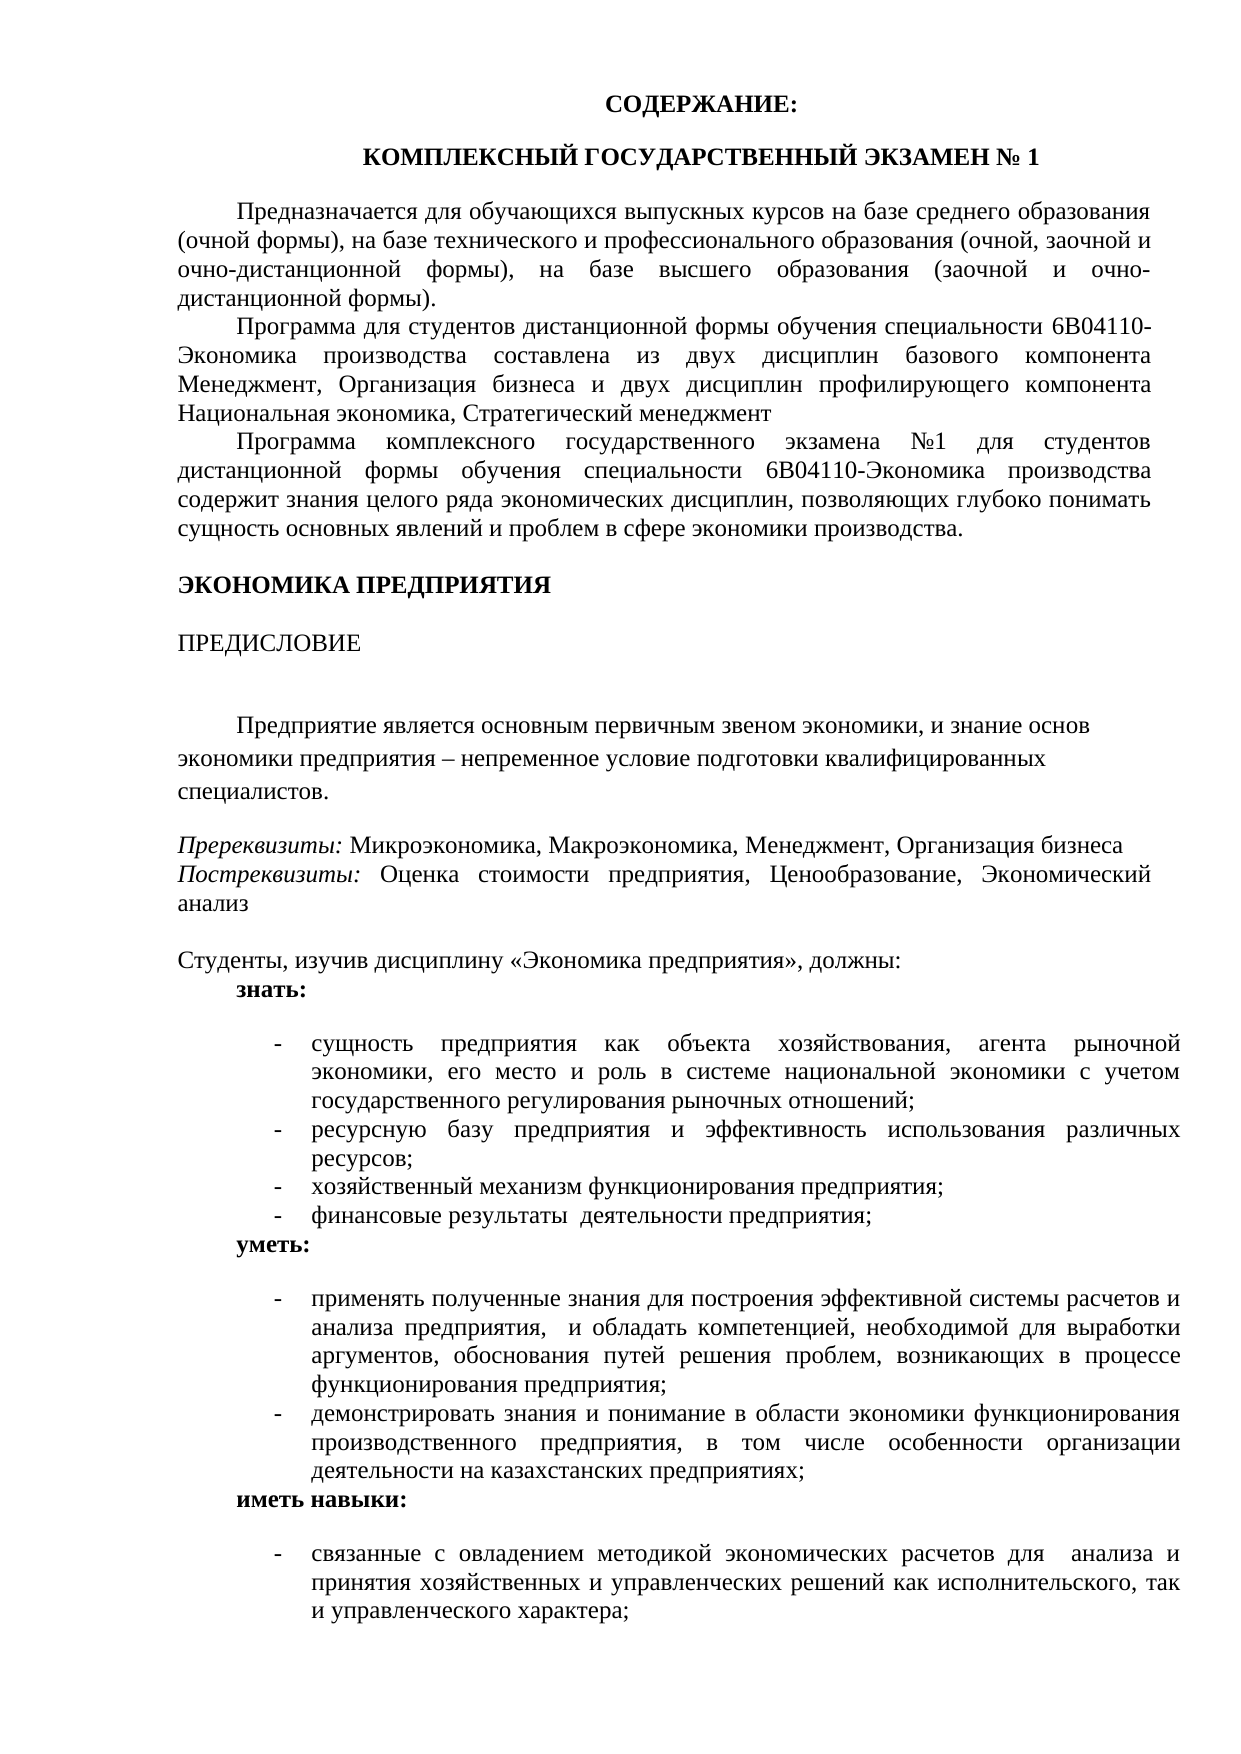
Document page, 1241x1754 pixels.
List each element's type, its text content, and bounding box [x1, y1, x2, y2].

text ЭКОНОМИКА ПРЕДПРИЯТИЯ [177, 570, 1152, 599]
text Студенты, изучив дисциплину «Экономика предприятия», должны: [177, 945, 1152, 974]
text Постреквизиты: Оценка стоимости предприятия, Ценообразование, Экономический анализ [177, 859, 1152, 916]
text знать: [177, 974, 1181, 1003]
list ресурсную базу предприятия и эффективность использования различных ресурсов; [274, 1114, 1181, 1171]
text Программа для студентов дистанционной формы обучения специальности 6В04110-Экономика производства составлена из двух дисциплин базового компонента Менеджмент, Организация бизнеса и двух дисциплин профилирующего компонента Национальная экономика, Стратегический менеджмент [177, 311, 1152, 426]
list демонстрировать знания и понимание в области экономики функционирования производственного предприятия, в том числе особенности организации деятельности на казахстанских предприятиях; [274, 1398, 1181, 1484]
list сущность предприятия как объекта хозяйствования, агента рыночной экономики, его место и роль в системе национальной экономики с учетом государственного регулирования рыночных отношений; [274, 1028, 1181, 1114]
text КОМПЛЕКСНЫЙ ГОСУДАРСТВЕННЫЙ ЭКЗАМЕН № 1 [177, 142, 1152, 171]
text уметь: [177, 1229, 1181, 1258]
text Предприятие является основным первичным звеном экономики, и знание основ экономики предприятия – непременное условие подготовки квалифицированных специалистов. [177, 710, 1152, 805]
text Программа комплексного государственного экзамена №1 для студентов дистанционной формы обучения специальности 6В04110-Экономика производства содержит знания целого ряда экономических дисциплин, позволяющих глубоко понимать сущность основных явлений и проблем в сфере экономики производства. [177, 426, 1152, 541]
text Предназначается для обучающихся выпускных курсов на базе среднего образования (очной формы), на базе технического и профессионального образования (очной, заочной и очно-дистанционной формы), на базе высшего образования (заочной и очно-дистанционной формы). [177, 196, 1152, 311]
list финансовые результаты деятельности предприятия; [274, 1200, 1181, 1229]
list связанные с овладением методикой экономических расчетов для анализа и принятия хозяйственных и управленческих решений как исполнительского, так и управленческого характера; [274, 1538, 1181, 1624]
list применять полученные знания для построения эффективной системы расчетов и анализа предприятия, и обладать компетенцией, необходимой для выработки аргументов, обоснования путей решения проблем, возникающих в процессе функционирования предприятия; [274, 1283, 1181, 1398]
text Пререквизиты: Микроэкономика, Макроэкономика, Менеджмент, Организация бизнеса [177, 830, 1152, 859]
text ПРЕДИСЛОВИЕ [177, 628, 1152, 656]
list хозяйственный механизм функционирования предприятия; [274, 1171, 1181, 1200]
text СОДЕРЖАНИЕ: [177, 89, 1152, 117]
text иметь навыки: [177, 1484, 1181, 1513]
